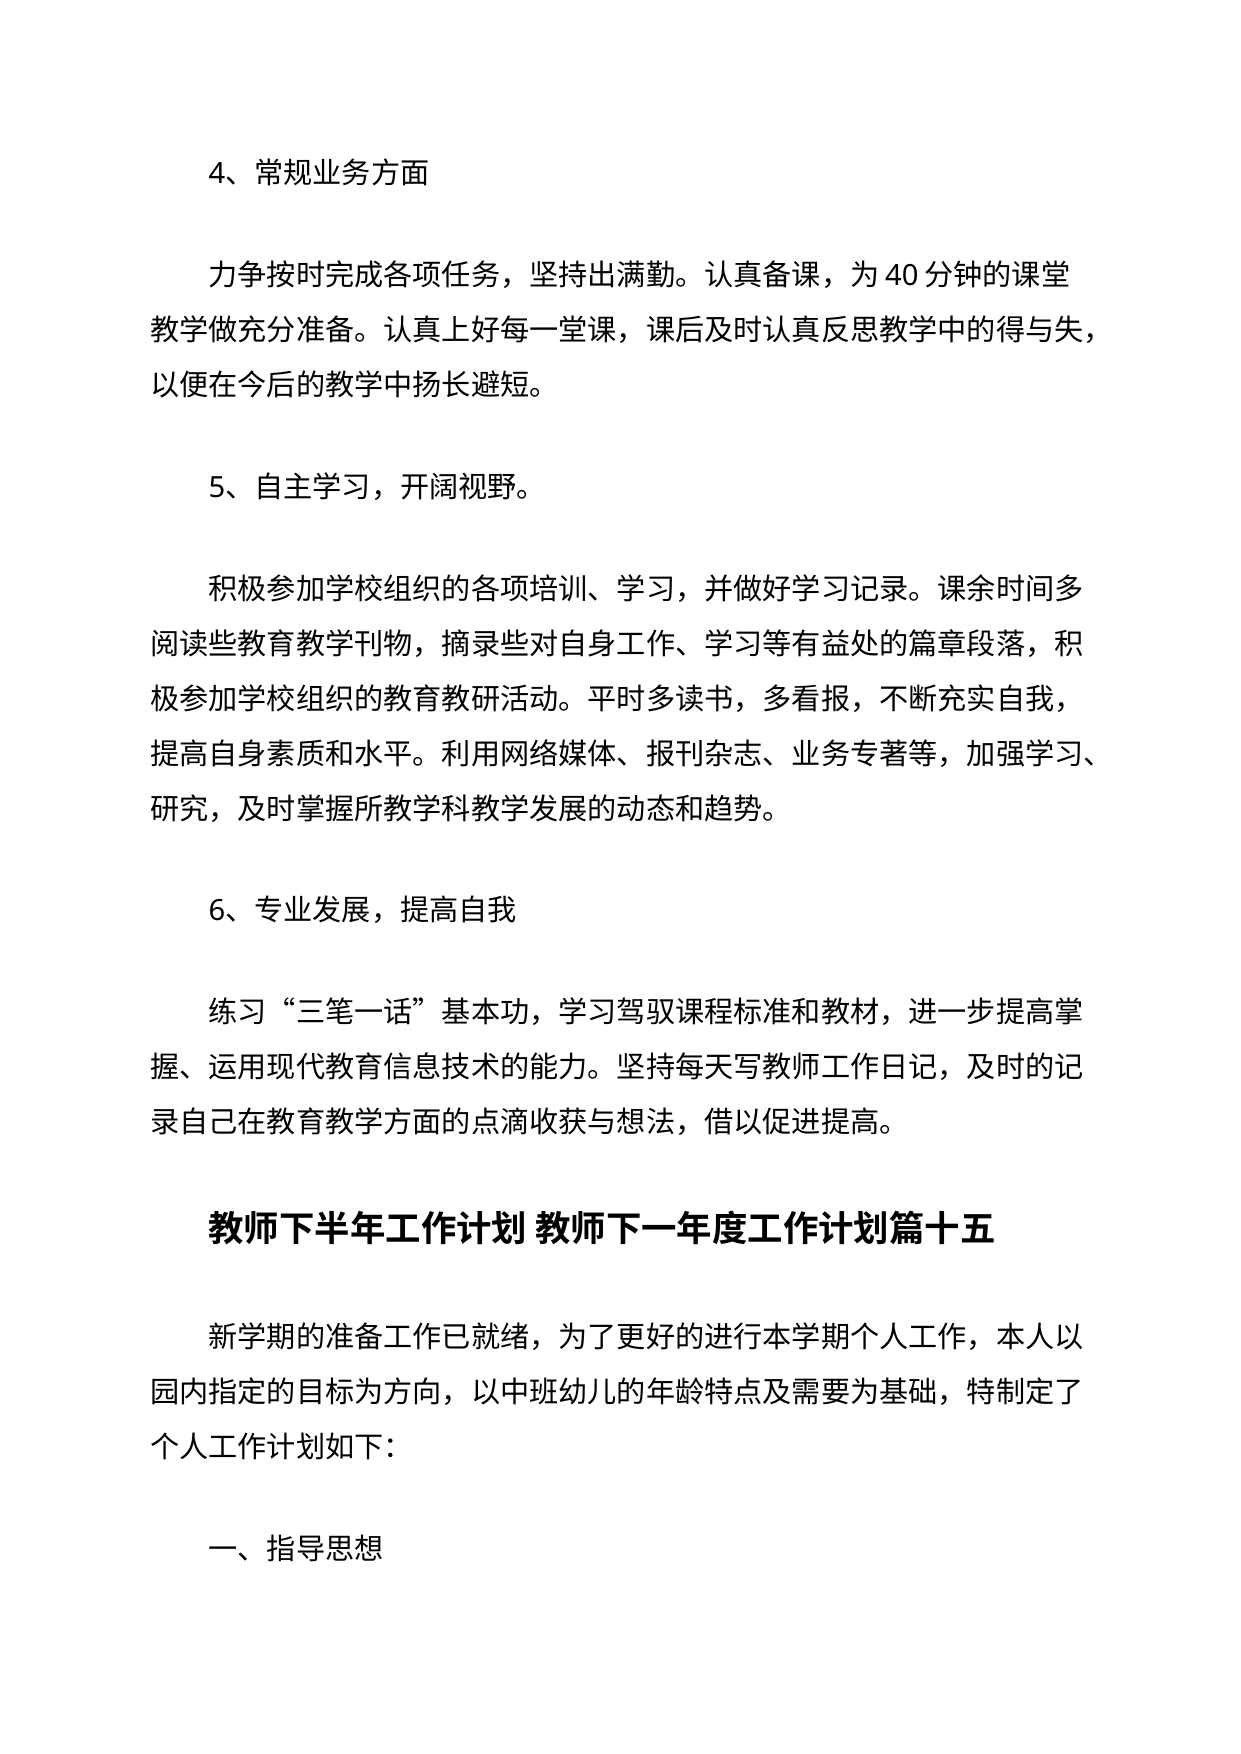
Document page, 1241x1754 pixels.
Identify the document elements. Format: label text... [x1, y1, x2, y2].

text 力争按时完成各项任务，坚持出满勤。认真备课，为40分钟的课堂教学做充分准备。认真上好每一堂课，课后及时认真反思教学中的得与失，以便在今后的教学中扬长避短。 [150, 252, 1090, 404]
text 教师下半年工作计划 教师下一年度工作计划篇十五 [150, 1201, 1090, 1252]
text 练习“三笔一话”基本功，学习驾驭课程标准和教材，进一步提高掌握、运用现代教育信息技术的能力。坚持每天写教师工作日记，及时的记录自己在教育教学方面的点滴收获与想法，借以促进提高。 [150, 989, 1090, 1141]
text 积极参加学校组织的各项培训、学习，并做好学习记录。课余时间多阅读些教育教学刊物，摘录些对自身工作、学习等有益处的篇章段落，积极参加学校组织的教育教研活动。平时多读书，多看报，不断充实自我，提高自身素质和水平。利用网络媒体、报刊杂志、业务专著等，加强学习、研究，及时掌握所教学科教学发展的动态和趋势。 [150, 566, 1090, 827]
text 5、自主学习，开阔视野。 [150, 464, 1090, 506]
text 一、指导思想 [150, 1526, 1090, 1568]
text 新学期的准备工作已就绪，为了更好的进行本学期个人工作，本人以园内指定的目标为方向，以中班幼儿的年龄特点及需要为基础，特制定了个人工作计划如下： [150, 1314, 1090, 1466]
text 4、常规业务方面 [150, 150, 1090, 192]
text 6、专业发展，提高自我 [150, 887, 1090, 929]
